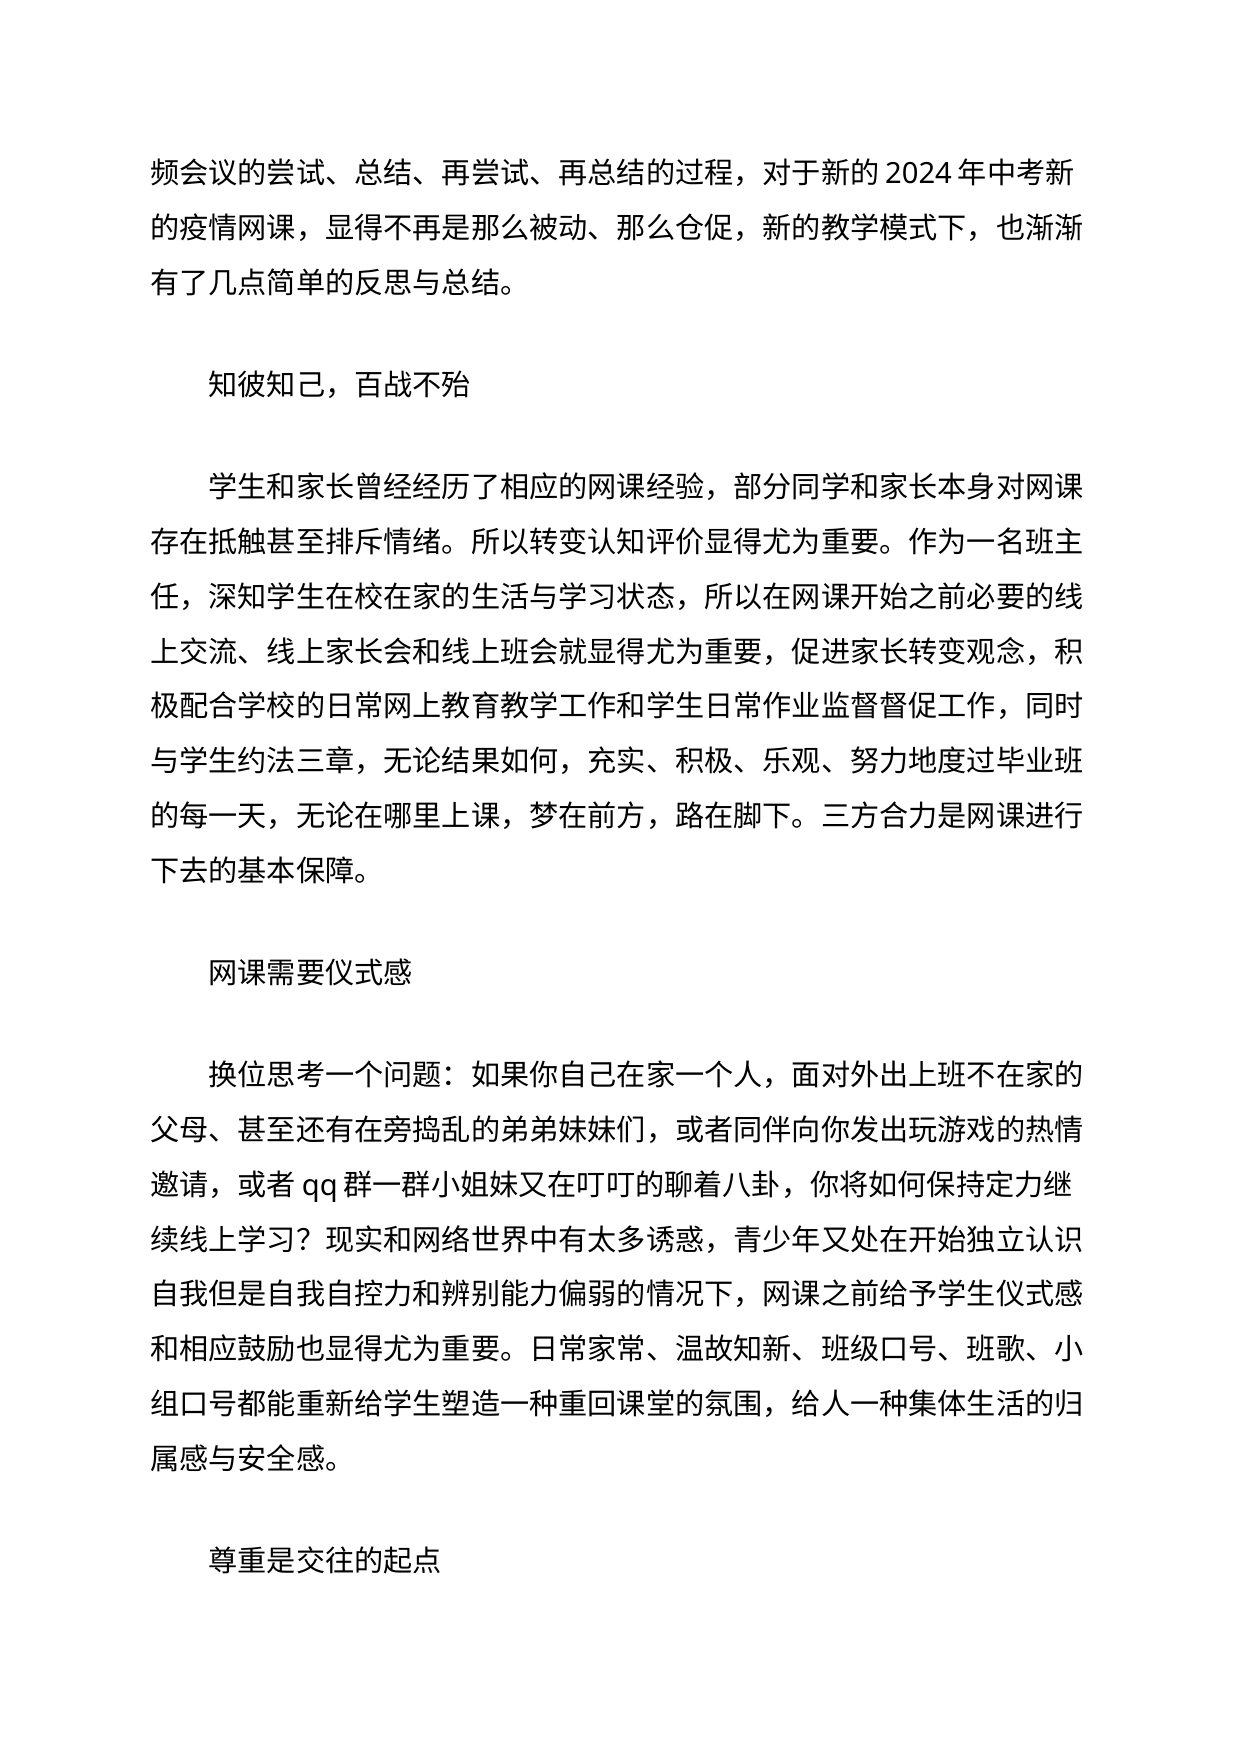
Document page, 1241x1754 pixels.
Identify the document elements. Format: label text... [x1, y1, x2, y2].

text 换位思考一个问题：如果你自己在家一个人，面对外出上班不在家的父母、甚至还有在旁捣乱的弟弟妹妹们，或者同伴向你发出玩游戏的热情邀请，或者qq群一群小姐妹又在叮叮的聊着八卦，你将如何保持定力继续线上学习？现实和网络世界中有太多诱惑，青少年又处在开始独立认识自我但是自我自控力和辨别能力偏弱的情况下，网课之前给予学生仪式感和相应鼓励也显得尤为重要。日常家常、温故知新、班级口号、班歌、小组口号都能重新给学生塑造一种重回课堂的氛围，给人一种集体生活的归属感与安全感。 [150, 1051, 1090, 1478]
text 尊重是交往的起点 [150, 1537, 1090, 1580]
text 网课需要仪式感 [150, 949, 1090, 992]
text 知彼知己，百战不殆 [150, 362, 1090, 404]
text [150, 150, 1090, 302]
text 学生和家长曾经经历了相应的网课经验，部分同学和家长本身对网课存在抵触甚至排斥情绪。所以转变认知评价显得尤为重要。作为一名班主任，深知学生在校在家的生活与学习状态，所以在网课开始之前必要的线上交流、线上家长会和线上班会就显得尤为重要，促进家长转变观念，积极配合学校的日常网上教育教学工作和学生日常作业监督督促工作，同时与学生约法三章，无论结果如何，充实、积极、乐观、努力地度过毕业班的每一天，无论在哪里上课，梦在前方，路在脚下。三方合力是网课进行下去的基本保障。 [150, 463, 1090, 890]
